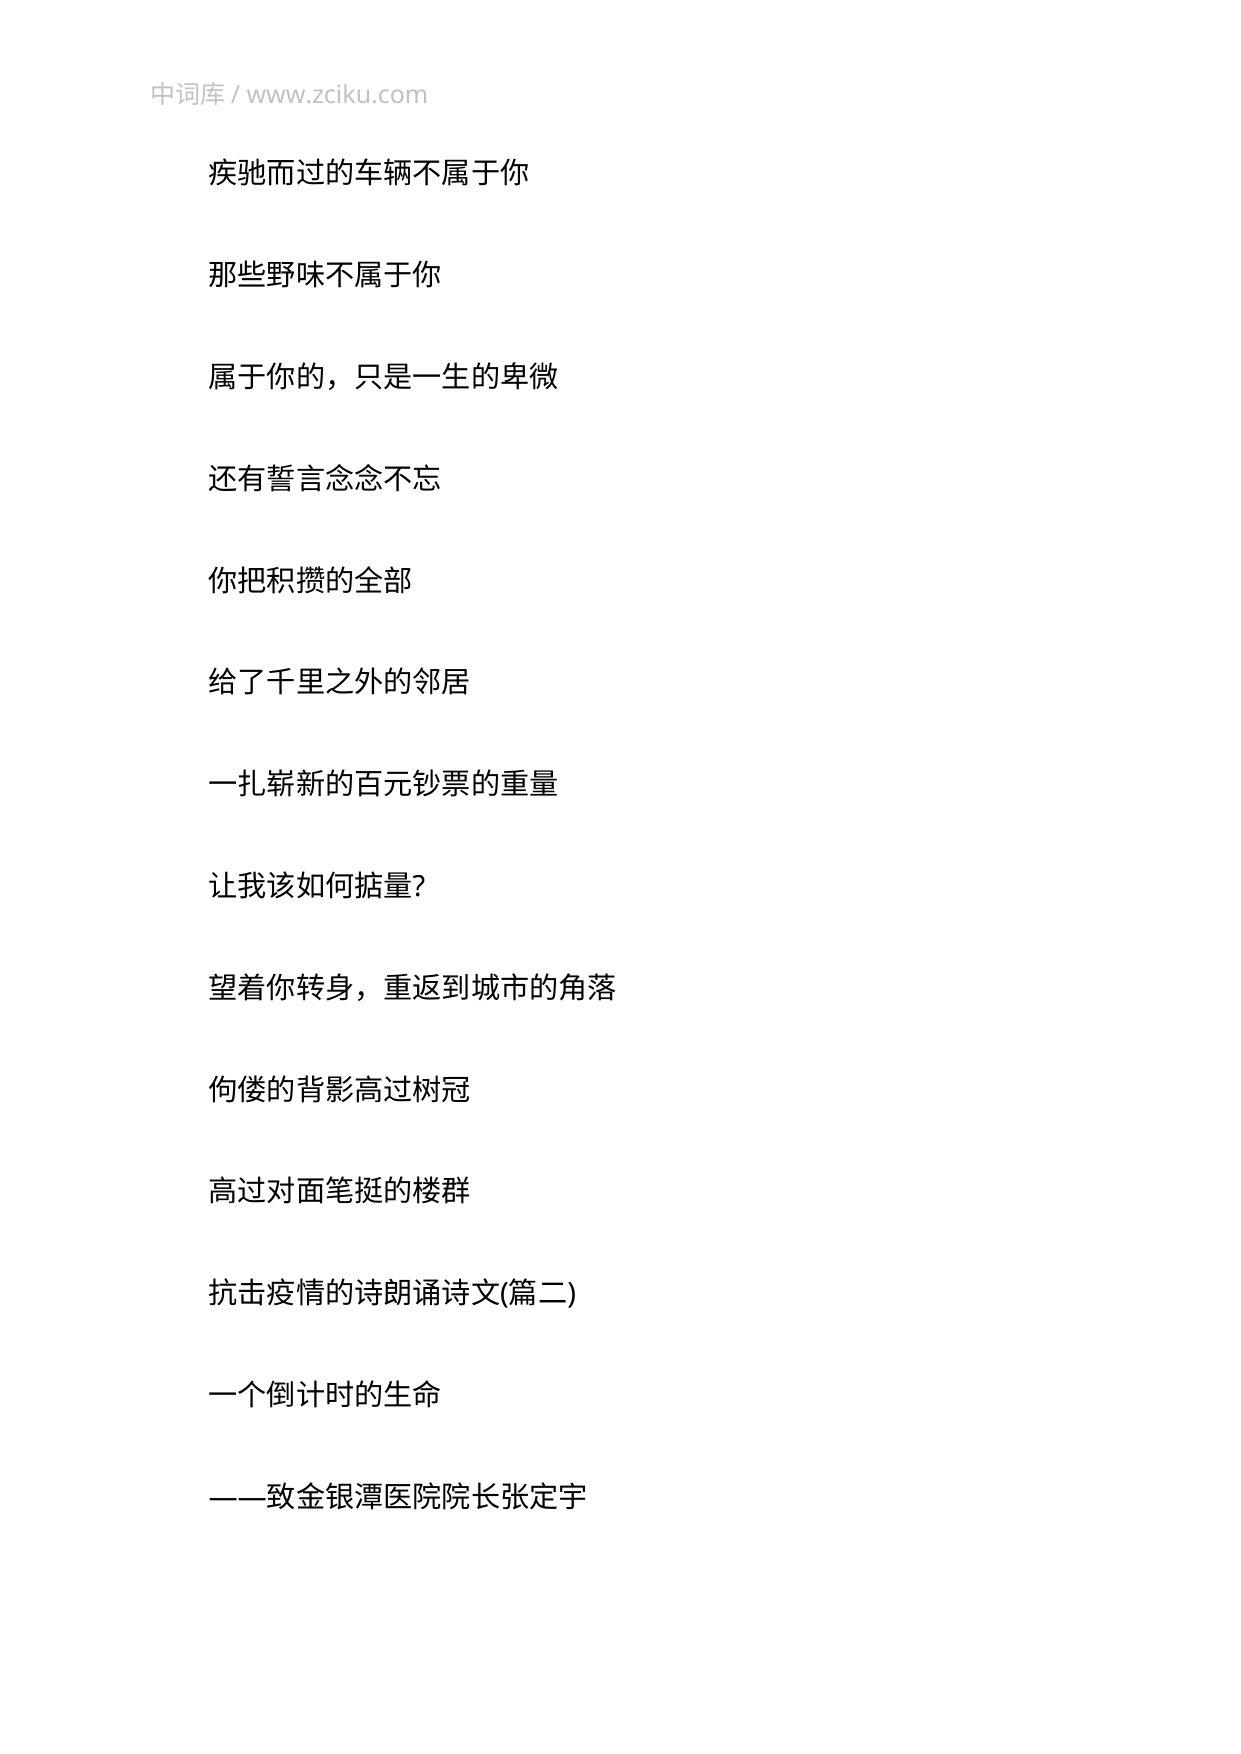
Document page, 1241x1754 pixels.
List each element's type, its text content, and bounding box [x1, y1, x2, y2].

text 那些野味不属于你 [150, 252, 1090, 294]
text 一个倒计时的生命 [150, 1372, 1090, 1414]
text 你把积攒的全部 [150, 557, 1090, 599]
text 佝偻的背影高过树冠 [150, 1066, 1090, 1108]
text 给了千里之外的邻居 [150, 659, 1090, 701]
text 一扎崭新的百元钞票的重量 [150, 761, 1090, 803]
text 属于你的，只是一生的卑微 [150, 353, 1090, 396]
text ——致金银潭医院院长张定宇 [150, 1473, 1090, 1516]
text 疾驰而过的车辆不属于你 [150, 150, 1090, 192]
text 抗击疫情的诗朗诵诗文(篇二) [150, 1270, 1090, 1312]
text 高过对面笔挺的楼群 [150, 1168, 1090, 1210]
text 让我该如何掂量? [150, 862, 1090, 905]
text 还有誓言念念不忘 [150, 455, 1090, 498]
text 望着你转身，重返到城市的角落 [150, 964, 1090, 1007]
